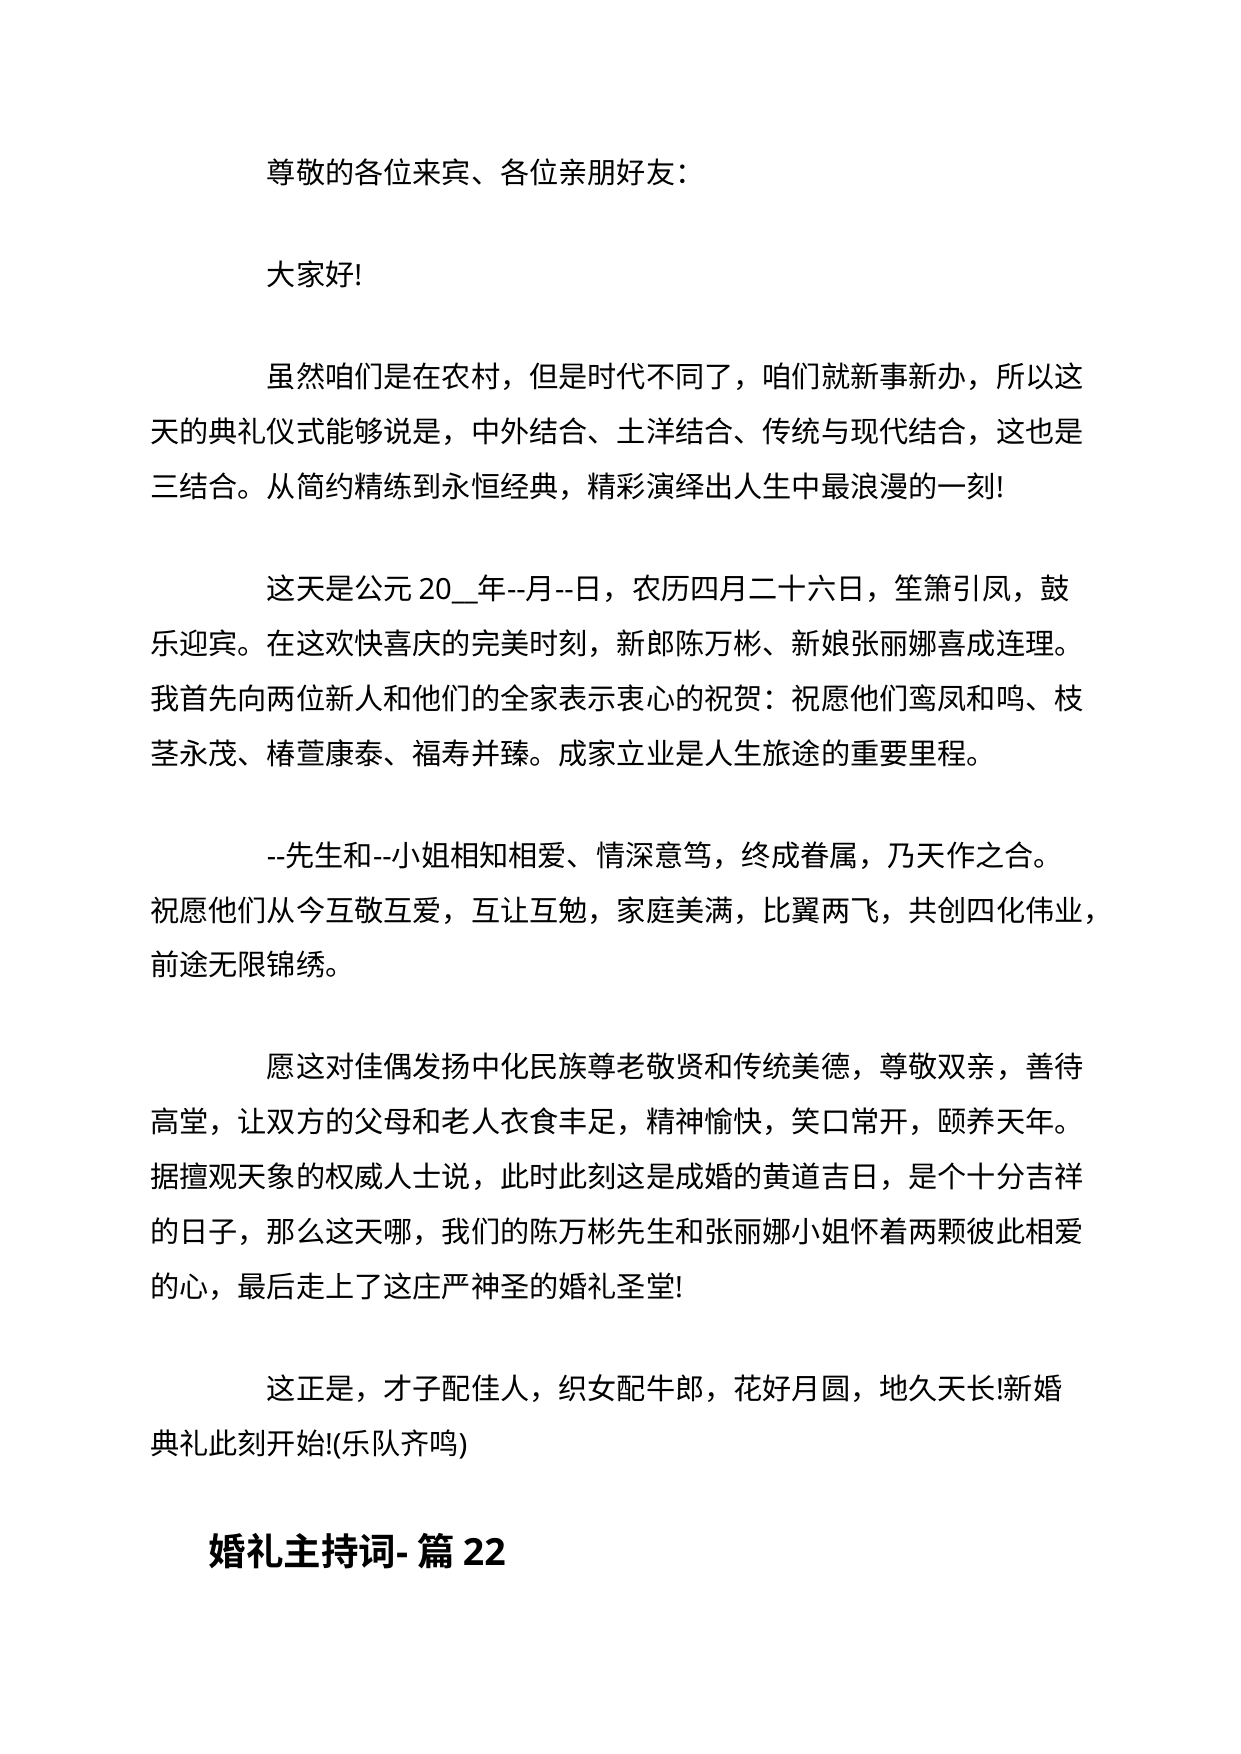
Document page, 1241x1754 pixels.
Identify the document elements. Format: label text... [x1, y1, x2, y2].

text 这正是，才子配佳人，织女配牛郎，花好月圆，地久天长!新婚典礼此刻开始!(乐队齐鸣) [150, 1365, 1090, 1463]
text 尊敬的各位来宾、各位亲朋好友： [150, 150, 1090, 192]
text 婚礼主持词- 篇22 [150, 1522, 1090, 1577]
text --先生和--小姐相知相爱、情深意笃，终成眷属，乃天作之合。祝愿他们从今互敬互爱，互让互勉，家庭美满，比翼两飞，共创四化伟业，前途无限锦绣。 [150, 832, 1090, 984]
text 这天是公元20__年--月--日，农历四月二十六日，笙箫引凤，鼓乐迎宾。在这欢快喜庆的完美时刻，新郎陈万彬、新娘张丽娜喜成连理。我首先向两位新人和他们的全家表示衷心的祝贺：祝愿他们鸾凤和鸣、枝茎永茂、椿萱康泰、福寿并臻。成家立业是人生旅途的重要里程。 [150, 566, 1090, 773]
text 愿这对佳偶发扬中化民族尊老敬贤和传统美德，尊敬双亲，善待高堂，让双方的父母和老人衣食丰足，精神愉快，笑口常开，颐养天年。据擅观天象的权威人士说，此时此刻这是成婚的黄道吉日，是个十分吉祥的日子，那么这天哪，我们的陈万彬先生和张丽娜小姐怀着两颗彼此相爱的心，最后走上了这庄严神圣的婚礼圣堂! [150, 1044, 1090, 1306]
text 大家好! [150, 252, 1090, 294]
text 虽然咱们是在农村，但是时代不同了，咱们就新事新办，所以这天的典礼仪式能够说是，中外结合、土洋结合、传统与现代结合，这也是三结合。从简约精练到永恒经典，精彩演绎出人生中最浪漫的一刻! [150, 354, 1090, 506]
